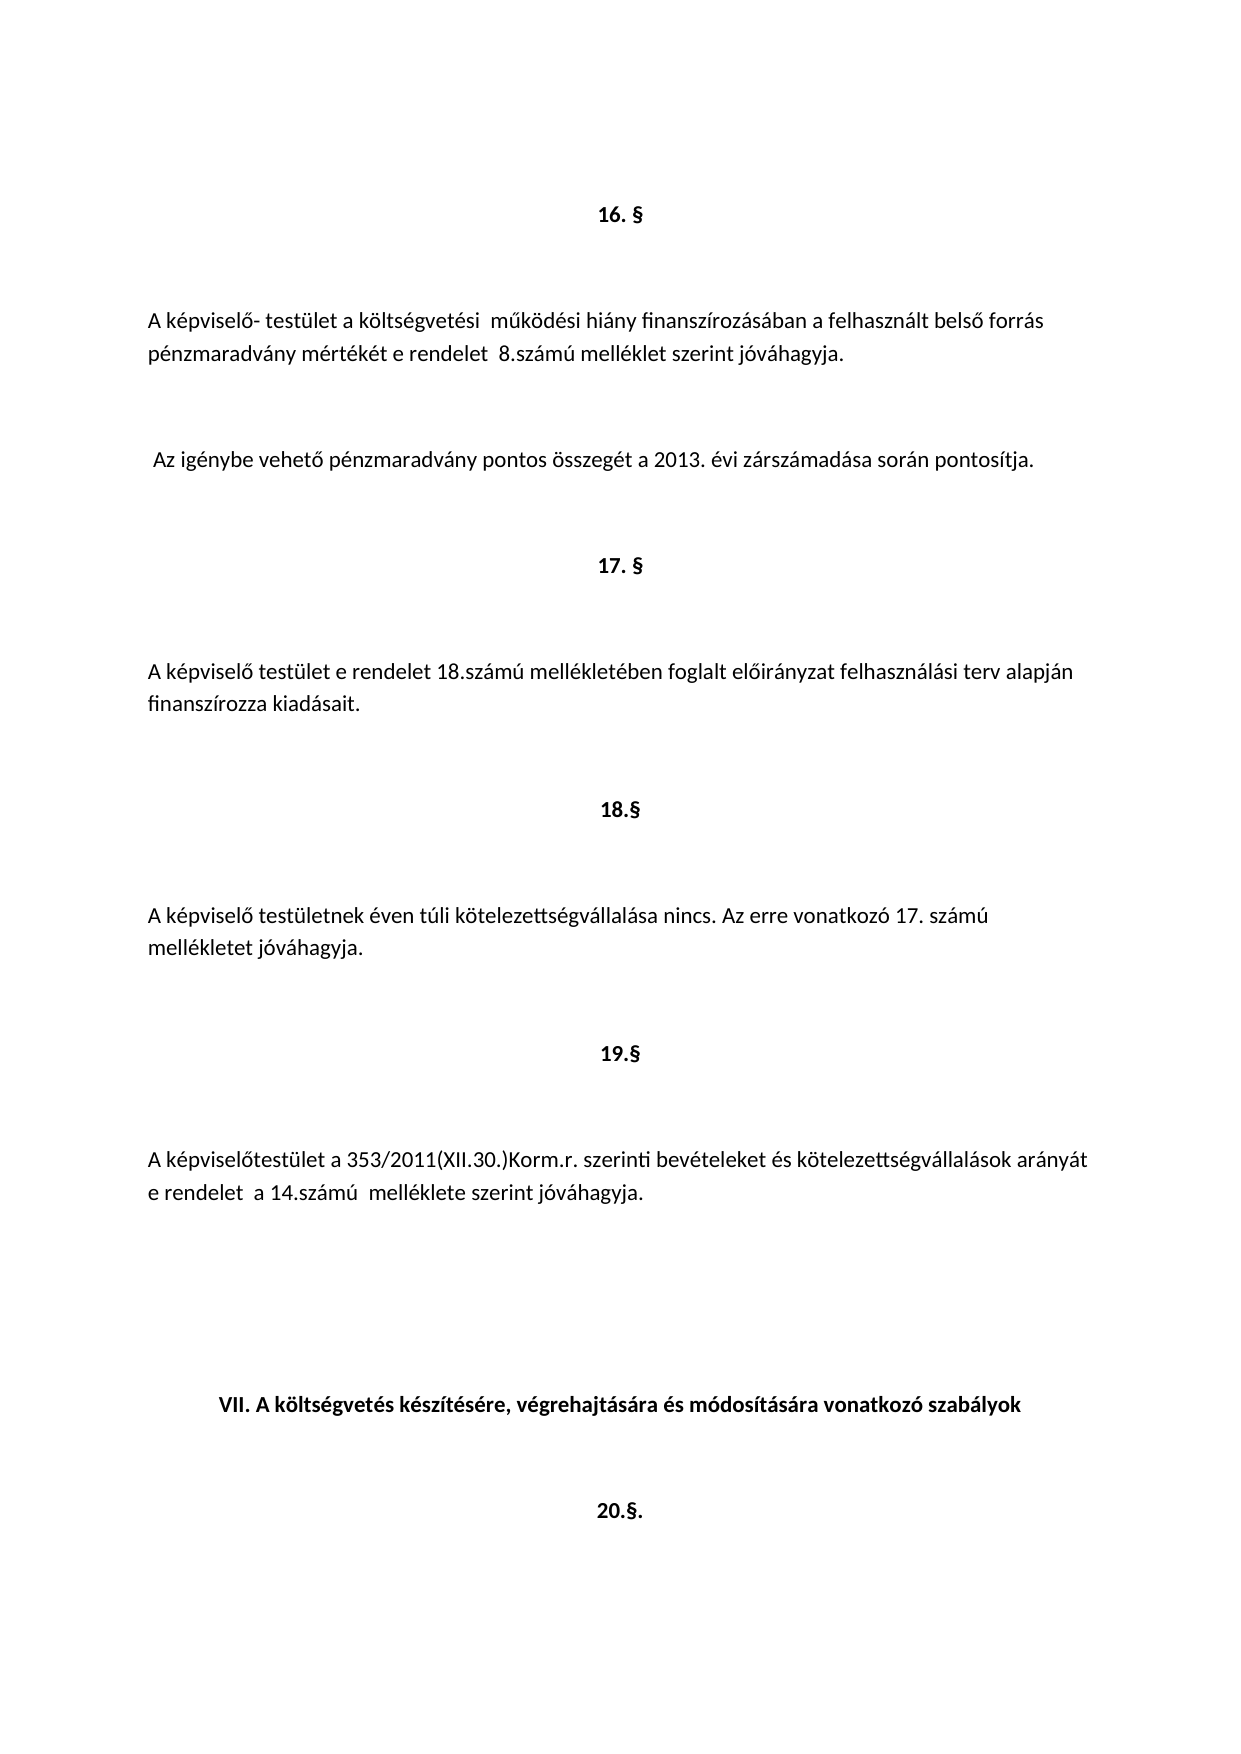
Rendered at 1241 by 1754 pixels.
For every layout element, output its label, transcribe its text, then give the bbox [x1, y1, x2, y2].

text 20.§. [148, 1496, 1093, 1524]
text A képviselő testület e rendelet 18.számú mellékletében foglalt előirányzat felhasználási terv alapján finanszírozza kiadásait. [148, 657, 1093, 717]
text 17. § [148, 551, 1093, 579]
text 19.§ [148, 1039, 1093, 1067]
text 18.§ [148, 795, 1093, 823]
text A képviselő- testület a költségvetési működési hiány finanszírozásában a felhasznált belső forrás pénzmaradvány mértékét e rendelet 8.számú melléklet szerint jóváhagyja. [148, 307, 1093, 367]
text Az igénybe vehető pénzmaradvány pontos összegét a 2013. évi zárszámadása során pontosítja. [148, 445, 1093, 473]
text A képviselőtestület a 353/2011(XII.30.)Korm.r. szerinti bevételeket és kötelezettségvállalások arányát e rendelet a 14.számú melléklete szerint jóváhagyja. [148, 1146, 1093, 1206]
text VII. A költségvetés készítésére, végrehajtására és módosítására vonatkozó szabályok [148, 1390, 1093, 1418]
text A képviselő testületnek éven túli kötelezettségvállalása nincs. Az erre vonatkozó 17. számú mellékletet jóváhagyja. [148, 901, 1093, 961]
text 16. § [148, 201, 1093, 229]
